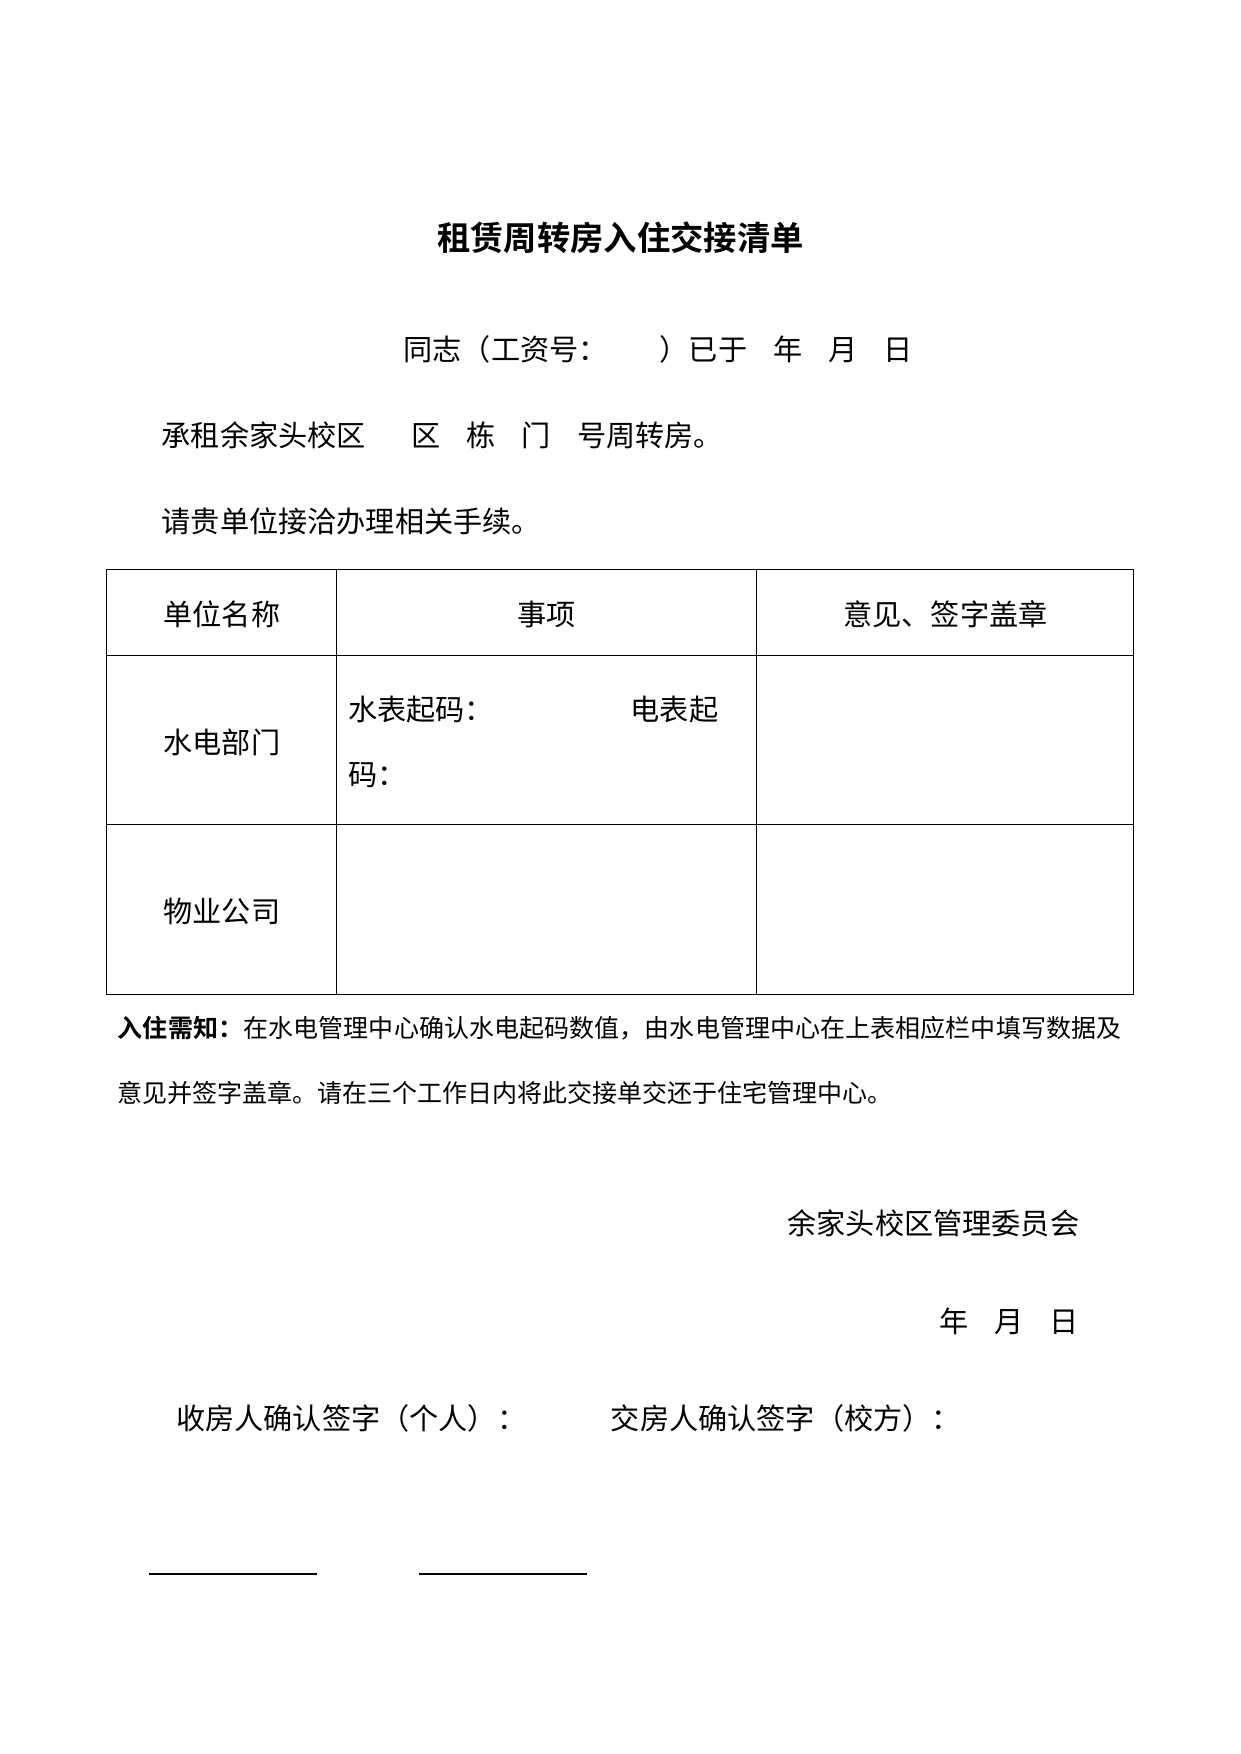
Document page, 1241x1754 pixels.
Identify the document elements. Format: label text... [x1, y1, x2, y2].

table_cell [337, 825, 756, 993]
table_cell 物业公司 [107, 825, 336, 993]
table_cell 单位名称 [107, 570, 336, 655]
table_cell 意见、签字盖章 [757, 570, 1133, 655]
table_header 同志（工资号： ）已于 年 月 日 [106, 310, 1134, 397]
text 租赁周转房入住交接清单 [187, 204, 1053, 269]
table_cell 承租余家头校区 区 栋 门 号周转房。 [106, 397, 1134, 483]
table_cell 水表起码： 电表起码： [337, 656, 756, 824]
table_cell [757, 656, 1133, 824]
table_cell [106, 995, 1134, 1579]
table_cell 事项 [337, 570, 756, 655]
table_cell 水电部门 [107, 656, 336, 824]
table_cell [757, 825, 1133, 993]
table_cell 请贵单位接洽办理相关手续。 [106, 483, 1134, 569]
